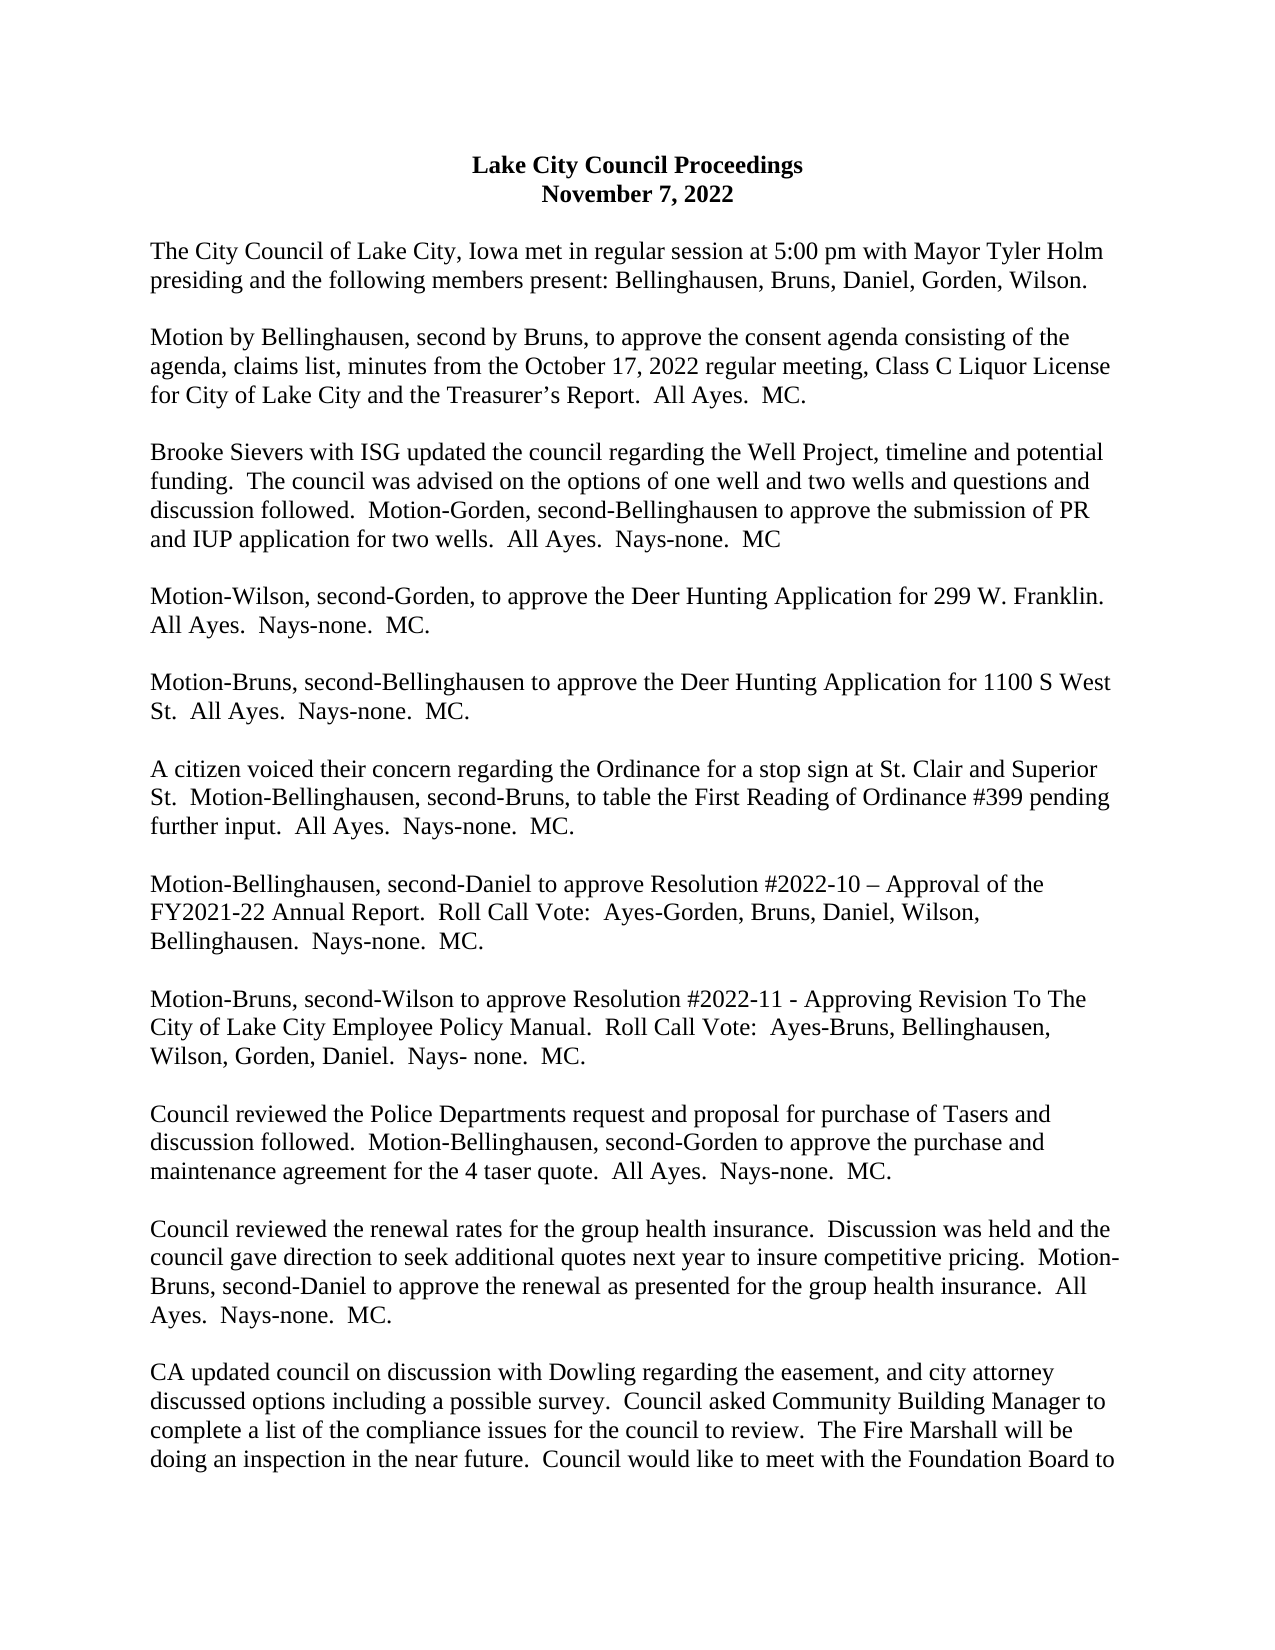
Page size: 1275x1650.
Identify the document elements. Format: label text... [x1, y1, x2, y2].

text A citizen voiced their concern regarding the Ordinance for a stop sign at St. Clair and Superior St. Motion-Bellinghausen, second-Bruns, to table the First Reading of Ordinance #399 pending further input. All Ayes. Nays-none. MC. [150, 754, 1125, 840]
text Council reviewed the renewal rates for the group health insurance. Discussion was held and the council gave direction to seek additional quotes next year to insure competitive pricing. Motion-Bruns, second-Daniel to approve the renewal as presented for the group health insurance. All Ayes. Nays-none. MC. [150, 1214, 1125, 1329]
text Motion-Bellinghausen, second-Daniel to approve Resolution #2022-10 – Approval of the FY2021-22 Annual Report. Roll Call Vote: Ayes-Gorden, Bruns, Daniel, Wilson, Bellinghausen. Nays-none. MC. [150, 869, 1125, 955]
text November 7, 2022 [150, 179, 1125, 207]
text Motion-Wilson, second-Gorden, to approve the Deer Hunting Application for 299 W. Franklin. All Ayes. Nays-none. MC. [150, 581, 1125, 639]
text Motion-Bruns, second-Wilson to approve Resolution #2022-11 - Approving Revision To The City of Lake City Employee Policy Manual. Roll Call Vote: Ayes-Bruns, Bellinghausen, Wilson, Gorden, Daniel. Nays- none. MC. [150, 984, 1125, 1070]
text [150, 1357, 1125, 1472]
text Motion by Bellinghausen, second by Bruns, to approve the consent agenda consisting of the agenda, claims list, minutes from the October 17, 2022 regular meeting, Class C Liquor License for City of Lake City and the Treasurer’s Report. All Ayes. MC. [150, 322, 1125, 409]
text The City Council of Lake City, Iowa met in regular session at 5:00 pm with Mayor Tyler Holm presiding and the following members present: Bellinghausen, Bruns, Daniel, Gorden, Wilson. [150, 236, 1125, 294]
text Council reviewed the Police Departments request and proposal for purchase of Tasers and discussion followed. Motion-Bellinghausen, second-Gorden to approve the purchase and maintenance agreement for the 4 taser quote. All Ayes. Nays-none. MC. [150, 1099, 1125, 1185]
text Lake City Council Proceedings [150, 150, 1125, 179]
text Brooke Sievers with ISG updated the council regarding the Well Project, timeline and potential funding. The council was advised on the options of one well and two wells and questions and discussion followed. Motion-Gorden, second-Bellinghausen to approve the submission of PR and IUP application for two wells. All Ayes. Nays-none. MC [150, 437, 1125, 552]
text Motion-Bruns, second-Bellinghausen to approve the Deer Hunting Application for 1100 S West St. All Ayes. Nays-none. MC. [150, 667, 1125, 725]
